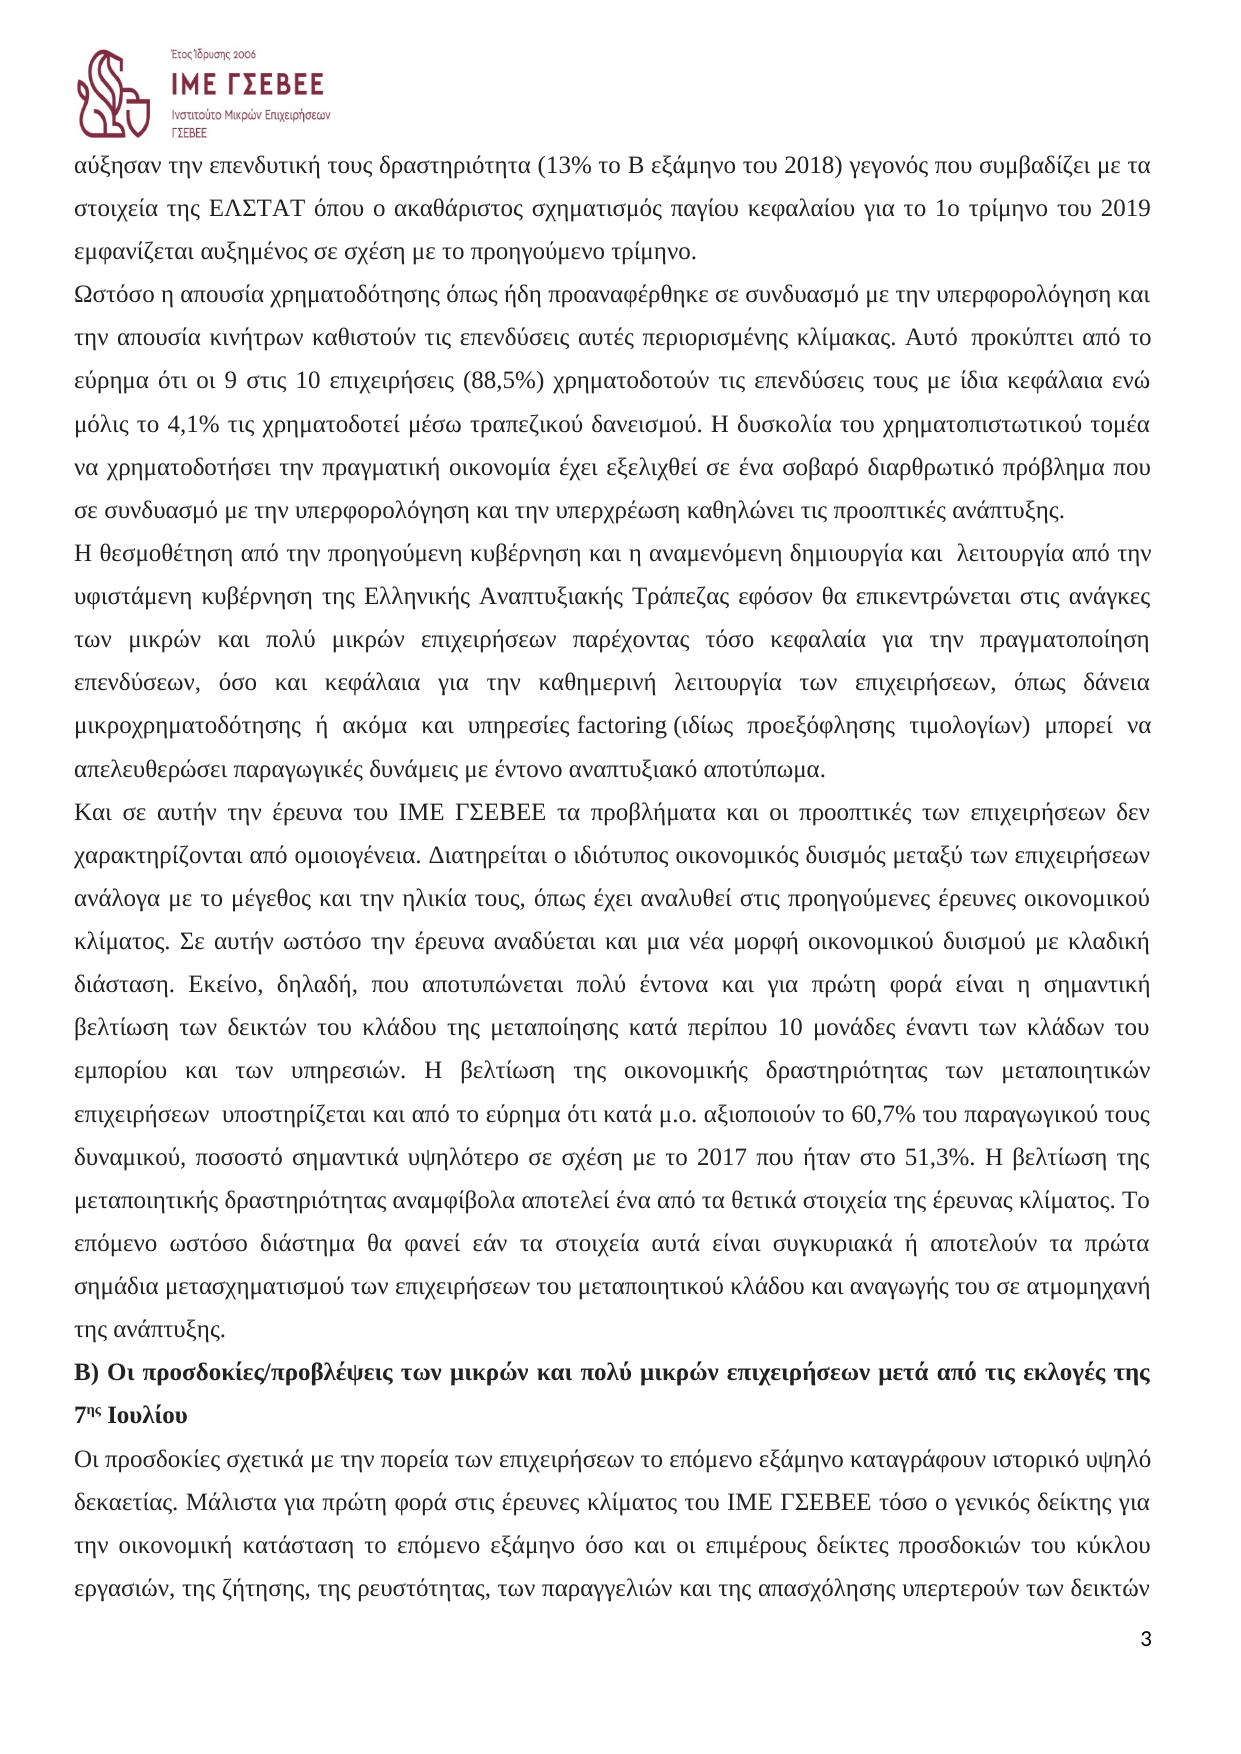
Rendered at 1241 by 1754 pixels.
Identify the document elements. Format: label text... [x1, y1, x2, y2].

picture [73, 44, 333, 142]
text Β) Οι προσδοκίες/προβλέψεις των μικρών και πολύ μικρών επιχειρήσεων μετά από τις εκλογές της 7ης Ιουλίου [74, 1357, 1152, 1429]
text Και σε αυτήν την έρευνα του ΙΜΕ ΓΣΕΒΕΕ τα προβλήματα και οι προοπτικές των επιχειρήσεων δεν χαρακτηρίζονται από ομοιογένεια. Διατηρείται ο ιδιότυπος οικονομικός δυισμός μεταξύ των επιχειρήσεων ανάλογα με το μέγεθος και την ηλικία τους, όπως έχει αναλυθεί στις προηγούμενες έρευνες οικονομικού κλίματος. Σε αυτήν ωστόσο την έρευνα αναδύεται και μια νέα μορφή οικονομικού δυισμού με κλαδική διάσταση. Εκείνο, δηλαδή, που αποτυπώνεται πολύ έντονα και για πρώτη φορά είναι η σημαντική βελτίωση των δεικτών του κλάδου της μεταποίησης κατά περίπου 10 μονάδες έναντι των κλάδων του εμπορίου και των υπηρεσιών. Η βελτίωση της οικονομικής δραστηριότητας των μεταποιητικών επιχειρήσεων υποστηρίζεται και από το εύρημα ότι κατά μ.ο. αξιοποιούν το 60,7% του παραγωγικού τους δυναμικού, ποσοστό σημαντικά υψηλότερο σε σχέση με το 2017 που ήταν στο 51,3%. Η βελτίωση της μεταποιητικής δραστηριότητας αναμφίβολα αποτελεί ένα από τα θετικά στοιχεία της έρευνας κλίματος. Το επόμενο ωστόσο διάστημα θα φανεί εάν τα στοιχεία αυτά είναι συγκυριακά ή αποτελούν τα πρώτα σημάδια μετασχηματισμού των επιχειρήσεων του μεταποιητικού κλάδου και αναγωγής του σε ατμομηχανή της ανάπτυξης. [74, 797, 1152, 1343]
text Ωστόσο η απουσία χρηματοδότησης όπως ήδη προαναφέρθηκε σε συνδυασμό με την υπερφορολόγηση και την απουσία κινήτρων καθιστούν τις επενδύσεις αυτές περιορισμένης κλίμακας. Αυτό προκύπτει από το εύρημα ότι οι 9 στις 10 επιχειρήσεις (88,5%) χρηματοδοτούν τις επενδύσεις τους με ίδια κεφάλαια ενώ μόλις το 4,1% τις χρηματοδοτεί μέσω τραπεζικού δανεισμού. Η δυσκολία του χρηματοπιστωτικού τομέα να χρηματοδοτήσει την πραγματική οικονομία έχει εξελιχθεί σε ένα σοβαρό διαρθρωτικό πρόβλημα που σε συνδυασμό με την υπερφορολόγηση και την υπερχρέωση καθηλώνει τις προοπτικές ανάπτυξης. [74, 279, 1152, 524]
text Η θεσμοθέτηση από την προηγούμενη κυβέρνηση και η αναμενόμενη δημιουργία και λειτουργία από την υφιστάμενη κυβέρνηση της Ελληνικής Αναπτυξιακής Τράπεζας εφόσον θα επικεντρώνεται στις ανάγκες των μικρών και πολύ μικρών επιχειρήσεων παρέχοντας τόσο κεφαλαία για την πραγματοποίηση επενδύσεων, όσο και κεφάλαια για την καθημερινή λειτουργία των επιχειρήσεων, όπως δάνεια μικροχρηματοδότησης ή ακόμα και υπηρεσίες factoring (ιδίως προεξόφλησης τιμολογίων) μπορεί να απελευθερώσει παραγωγικές δυνάμεις με έντονο αναπτυξιακό αποτύπωμα. [74, 538, 1152, 782]
